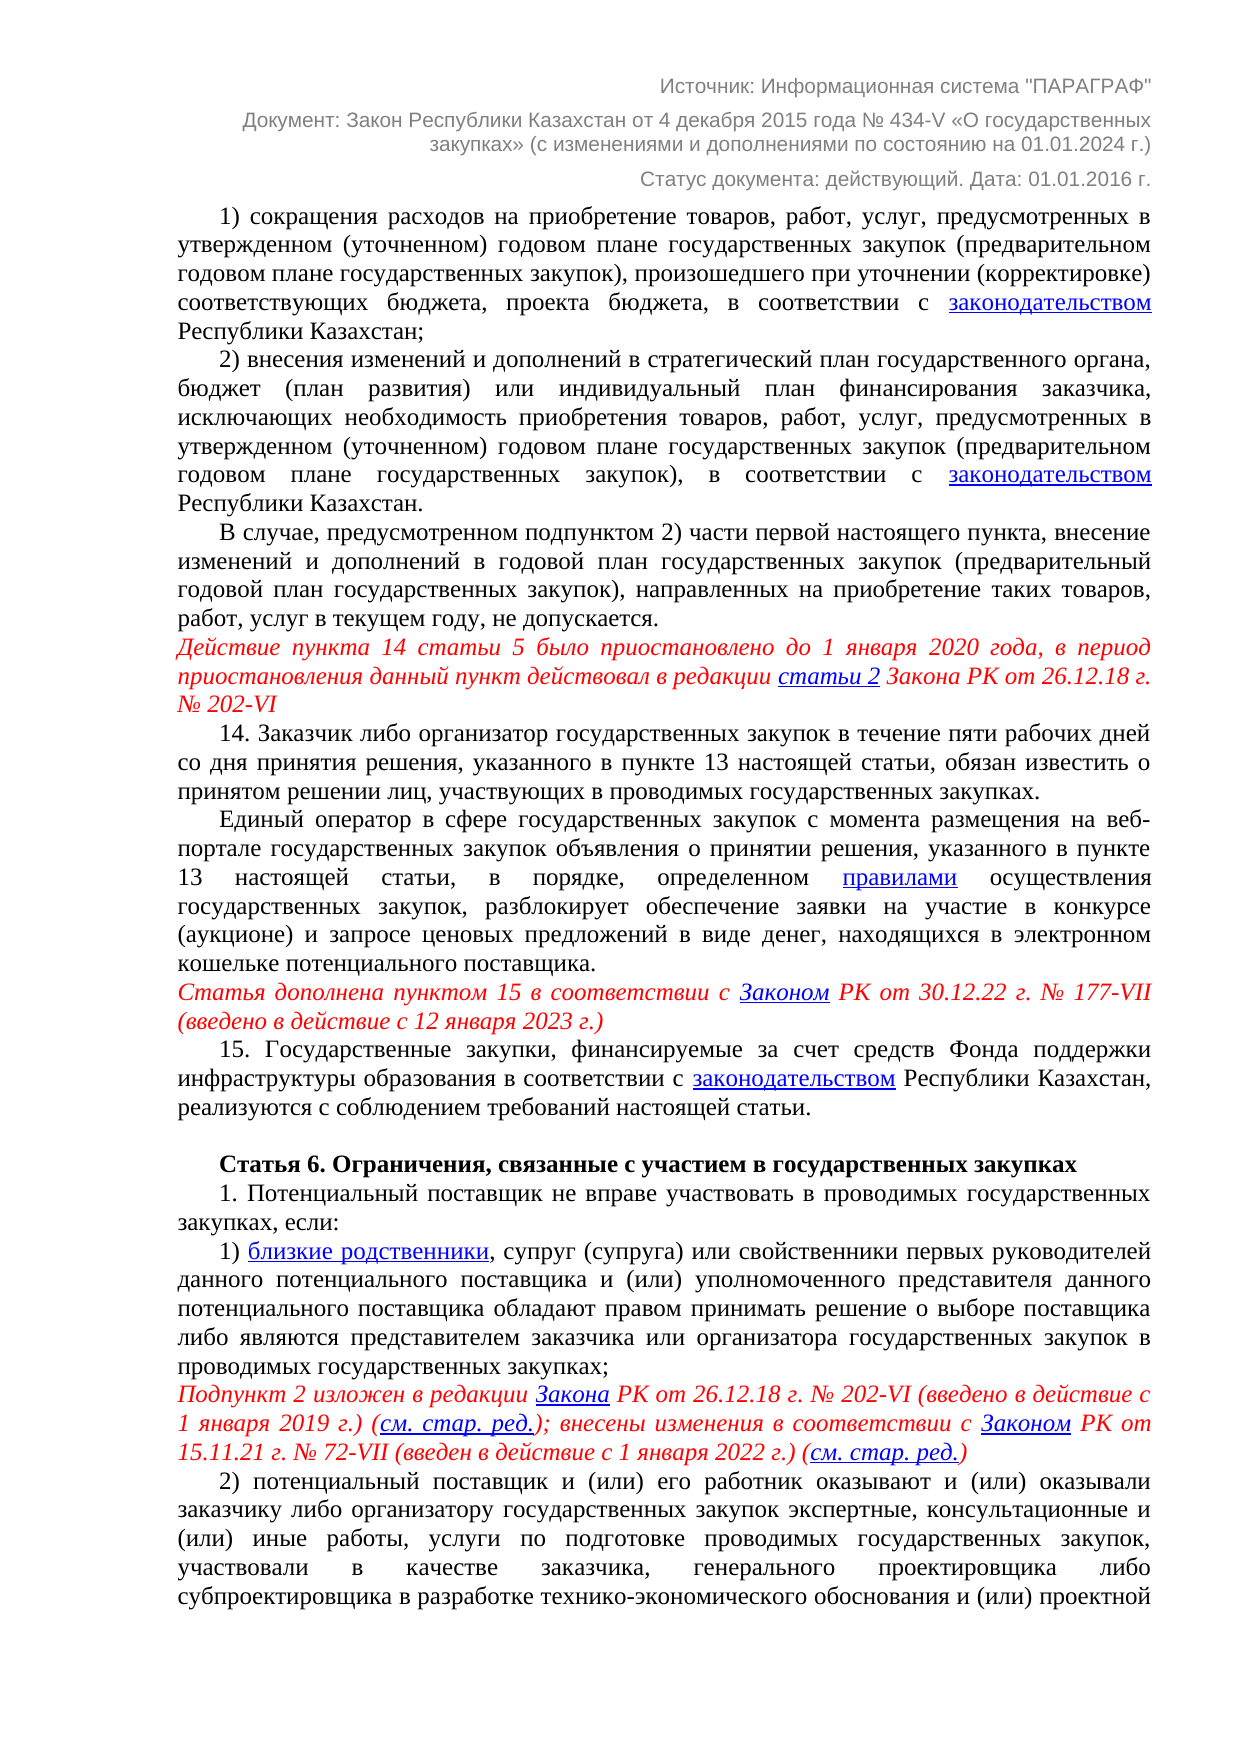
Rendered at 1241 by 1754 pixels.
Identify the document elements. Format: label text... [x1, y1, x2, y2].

text 14. Заказчик либо организатор государственных закупок в течение пяти рабочих дней со дня принятия решения, указанного в пункте 13 настоящей статьи, обязан известить о принятом решении лиц, участвующих в проводимых государственных закупках. [177, 718, 1152, 804]
text Статья дополнена пунктом 15 в соответствии с Законом РК от 30.12.22 г. № 177-VII (введено в действие с 12 января 2023 г.) [177, 977, 1152, 1034]
text 15. Государственные закупки, финансируемые за счет средств Фонда поддержки инфраструктуры образования в соответствии с законодательством Республики Казахстан, реализуются с соблюдением требований настоящей статьи. [177, 1034, 1152, 1121]
text Единый оператор в сфере государственных закупок с момента размещения на веб-портале государственных закупок объявления о принятии решения, указанного в пункте 13 настоящей статьи, в порядке, определенном правилами осуществления государственных закупок, разблокирует обеспечение заявки на участие в конкурсе (аукционе) и запросе ценовых предложений в виде денег, находящихся в электронном кошельке потенциального поставщика. [177, 804, 1152, 977]
text Действие пункта 14 статьи 5 было приостановлено до 1 января 2020 года, в период приостановления данный пункт действовал в редакции статьи 2 Закона РК от 26.12.18 г. № 202-VI [177, 632, 1152, 718]
text Подпункт 2 изложен в редакции Закона РК от 26.12.18 г. № 202-VI (введено в действие с 1 января 2019 г.) (см. стар. ред.); внесены изменения в соответствии с Законом РК от 15.11.21 г. № 72-VIІ (введен в действие с 1 января 2022 г.) (см. стар. ред.) [177, 1379, 1152, 1466]
text 1. Потенциальный поставщик не вправе участвовать в проводимых государственных закупках, если: [177, 1178, 1152, 1236]
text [177, 1466, 1152, 1609]
text 1) сокращения расходов на приобретение товаров, работ, услуг, предусмотренных в утвержденном (уточненном) годовом плане государственных закупок (предварительном годовом плане государственных закупок), произошедшего при уточнении (корректировке) соответствующих бюджета, проекта бюджета, в соответствии с законодательством Республики Казахстан; [177, 201, 1152, 344]
text 1) близкие родственники, супруг (супруга) или свойственники первых руководителей данного потенциального поставщика и (или) уполномоченного представителя данного потенциального поставщика обладают правом принимать решение о выборе поставщика либо являются представителем заказчика или организатора государственных закупок в проводимых государственных закупках; [177, 1236, 1152, 1379]
text 2) внесения изменений и дополнений в стратегический план государственного органа, бюджет (план развития) или индивидуальный план финансирования заказчика, исключающих необходимость приобретения товаров, работ, услуг, предусмотренных в утвержденном (уточненном) годовом плане государственных закупок (предварительном годовом плане государственных закупок), в соответствии с законодательством Республики Казахстан. [177, 344, 1152, 517]
text В случае, предусмотренном подпунктом 2) части первой настоящего пункта, внесение изменений и дополнений в годовой план государственных закупок (предварительный годовой план государственных закупок), направленных на приобретение таких товаров, работ, услуг в текущем году, не допускается. [177, 517, 1152, 632]
text Статья 6. Ограничения, связанные с участием в государственных закупках [177, 1149, 1152, 1178]
